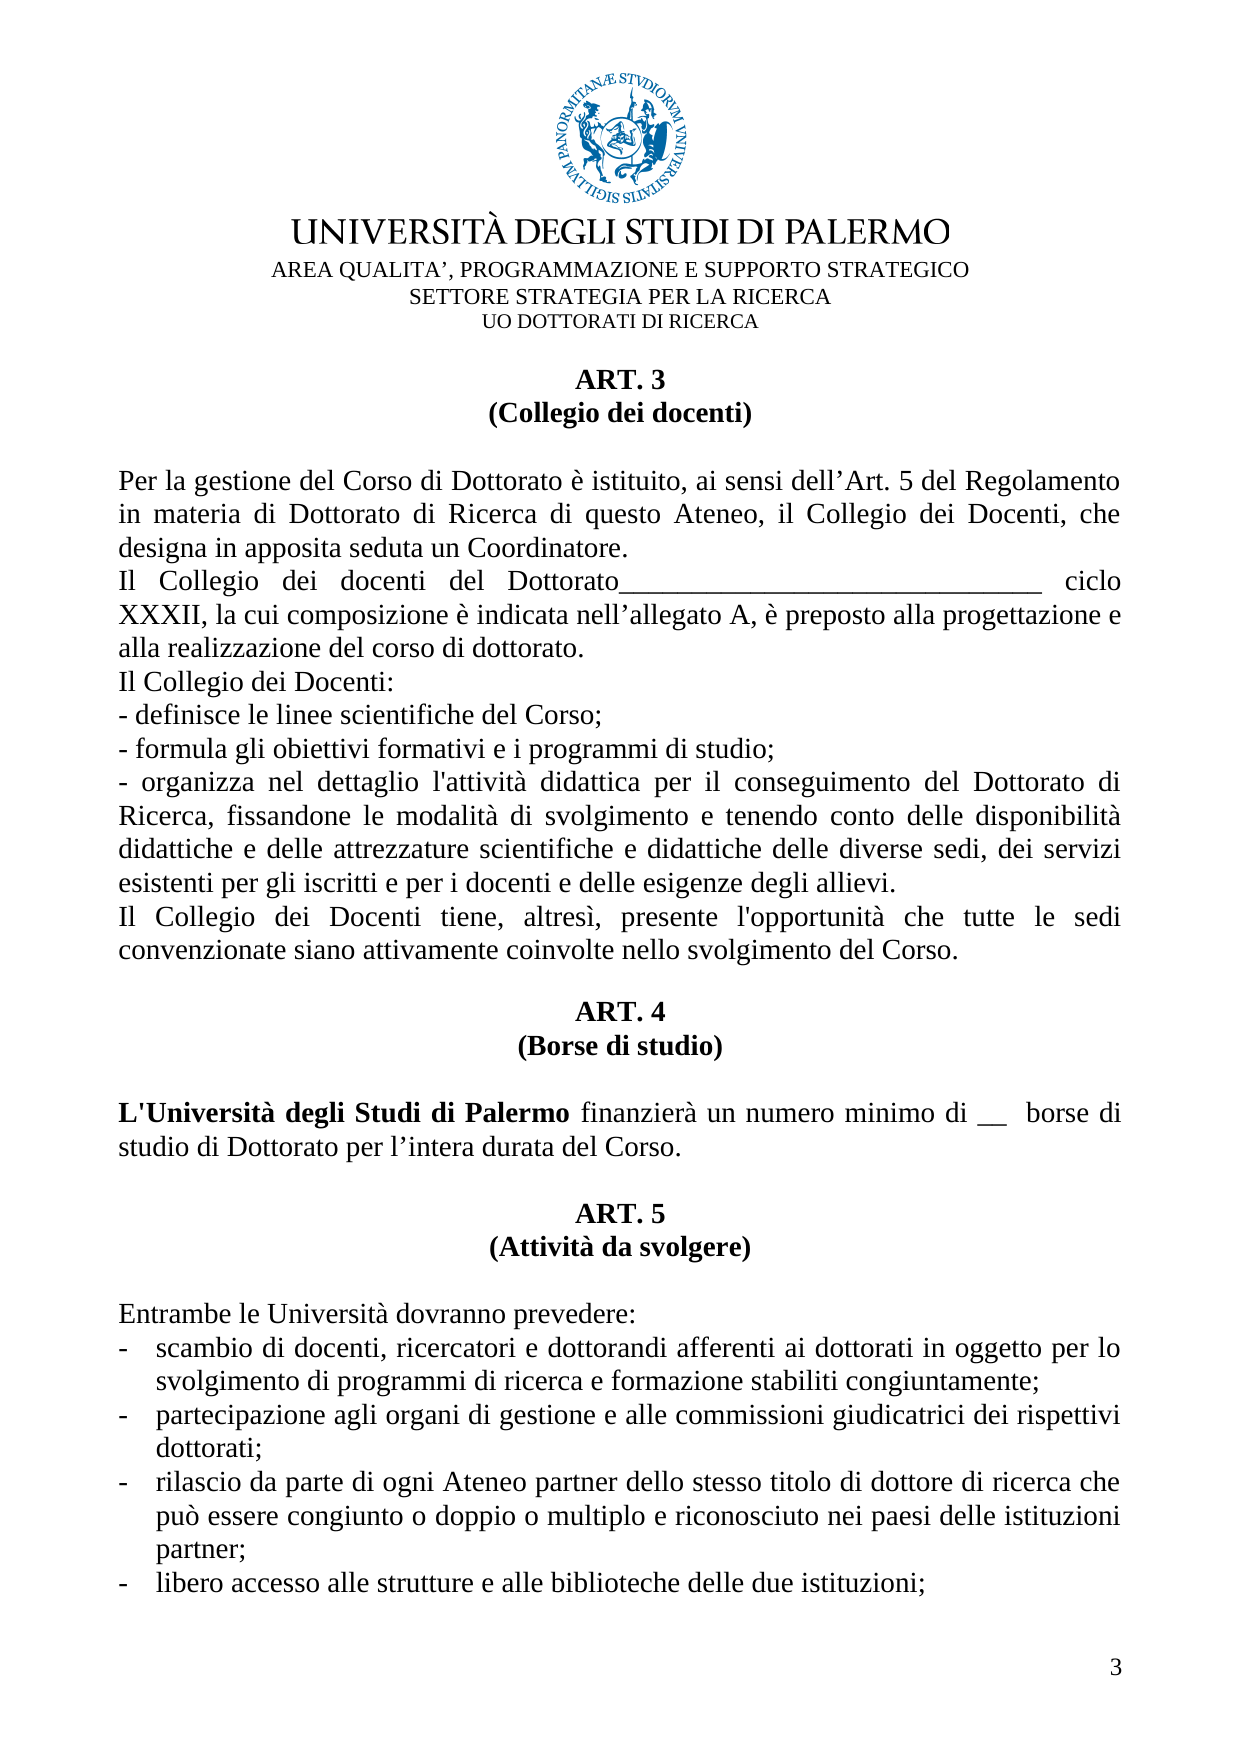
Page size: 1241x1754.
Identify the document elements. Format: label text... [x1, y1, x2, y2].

list libero accesso alle strutture e alle biblioteche delle due istituzioni; [118, 1565, 1122, 1598]
text L'Università degli Studi di Palermo finanzierà un numero minimo di __ borse di studio di Dottorato per l’intera durata del Corso. [118, 1095, 1122, 1162]
text Il Collegio dei Docenti: [118, 664, 1122, 697]
text Entrambe le Università dovranno prevedere: [118, 1296, 1122, 1330]
list rilascio da parte di ogni Ateneo partner dello stesso titolo di dottore di ricerca che può essere congiunto o doppio o multiplo e riconosciuto nei paesi delle istituzioni partner; [118, 1464, 1122, 1565]
text (Collegio dei docenti) [118, 396, 1122, 429]
list scambio di docenti, ricercatori e dottorandi afferenti ai dottorati in oggetto per lo svolgimento di programmi di ricerca e formazione stabiliti congiuntamente; [118, 1330, 1122, 1397]
text - definisce le linee scientifiche del Corso; [118, 697, 1122, 731]
text (Borse di studio) [118, 1028, 1122, 1062]
text ART. 3 [118, 362, 1122, 396]
list partecipazione agli organi di gestione e alle commissioni giudicatrici dei rispettivi dottorati; [118, 1397, 1122, 1464]
text ART. 4 [118, 994, 1122, 1028]
picture [291, 73, 949, 244]
text Il Collegio dei Docenti tiene, altresì, presente l'opportunità che tutte le sedi convenzionate siano attivamente coinvolte nello svolgimento del Corso. [118, 899, 1122, 966]
text ART. 5 [118, 1196, 1122, 1229]
text Per la gestione del Corso di Dottorato è istituito, ai sensi dell’Art. 5 del Regolamento in materia di Dottorato di Ricerca di questo Ateneo, il Collegio dei Docenti, che designa in apposita seduta un Coordinatore. [118, 463, 1122, 563]
text - organizza nel dettaglio l'attività didattica per il conseguimento del Dottorato di Ricerca, fissandone le modalità di svolgimento e tenendo conto delle disponibilità didattiche e delle attrezzature scientifiche e didattiche delle diverse sedi, dei servizi esistenti per gli iscritti e per i docenti e delle esigenze degli allievi. [118, 764, 1122, 899]
text Il Collegio dei docenti del Dottorato_____________________________ ciclo XXXII, la cui composizione è indicata nell’allegato A, è preposto alla progettazione e alla realizzazione del corso di dottorato. [118, 563, 1122, 664]
text - formula gli obiettivi formativi e i programmi di studio; [118, 731, 1122, 764]
text (Attività da svolgere) [118, 1229, 1122, 1263]
